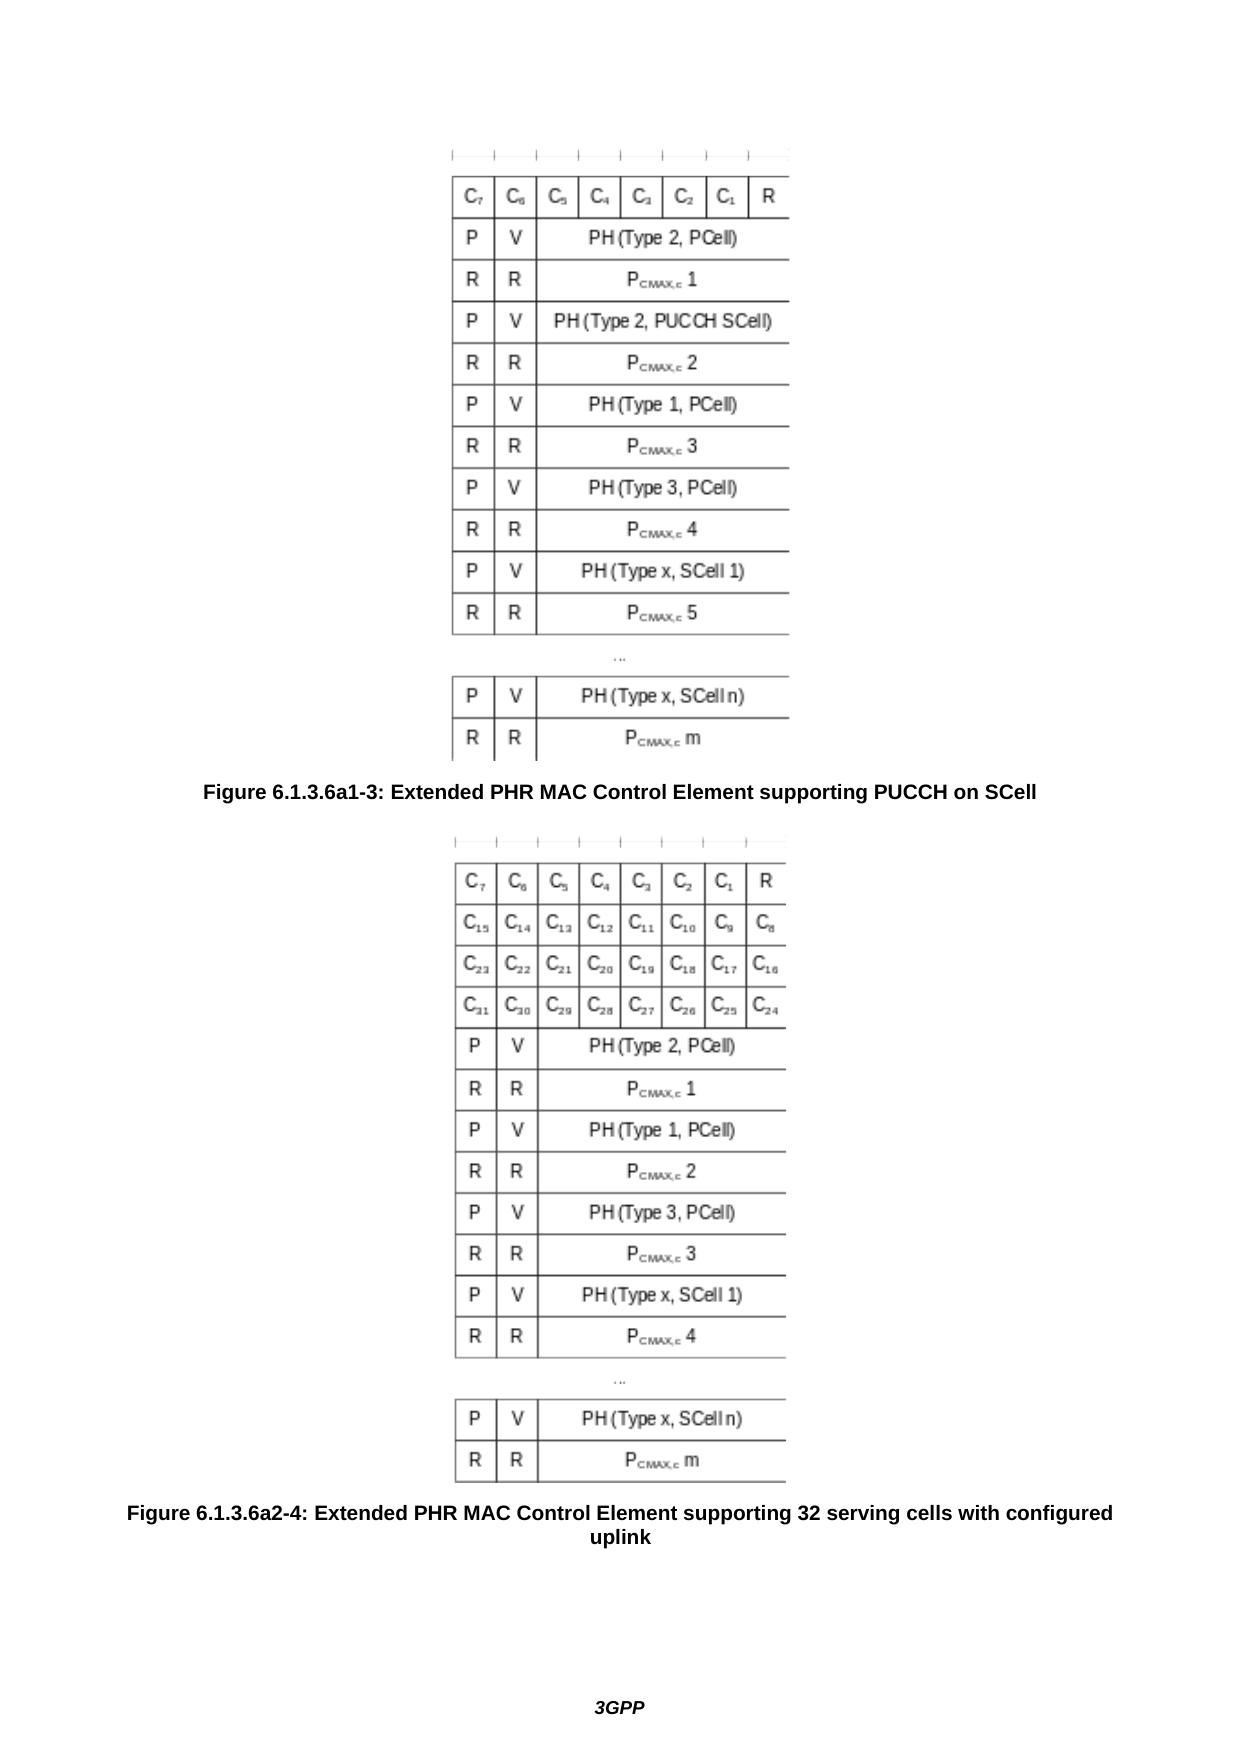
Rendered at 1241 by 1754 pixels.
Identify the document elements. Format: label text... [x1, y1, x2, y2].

text Figure 6.1.3.6a1-3: Extended PHR MAC Control Element supporting PUCCH on SCell [118, 780, 1122, 804]
text Figure 6.1.3.6a2-4: Extended PHR MAC Control Element supporting 32 serving cells with configured uplink [118, 1501, 1122, 1549]
